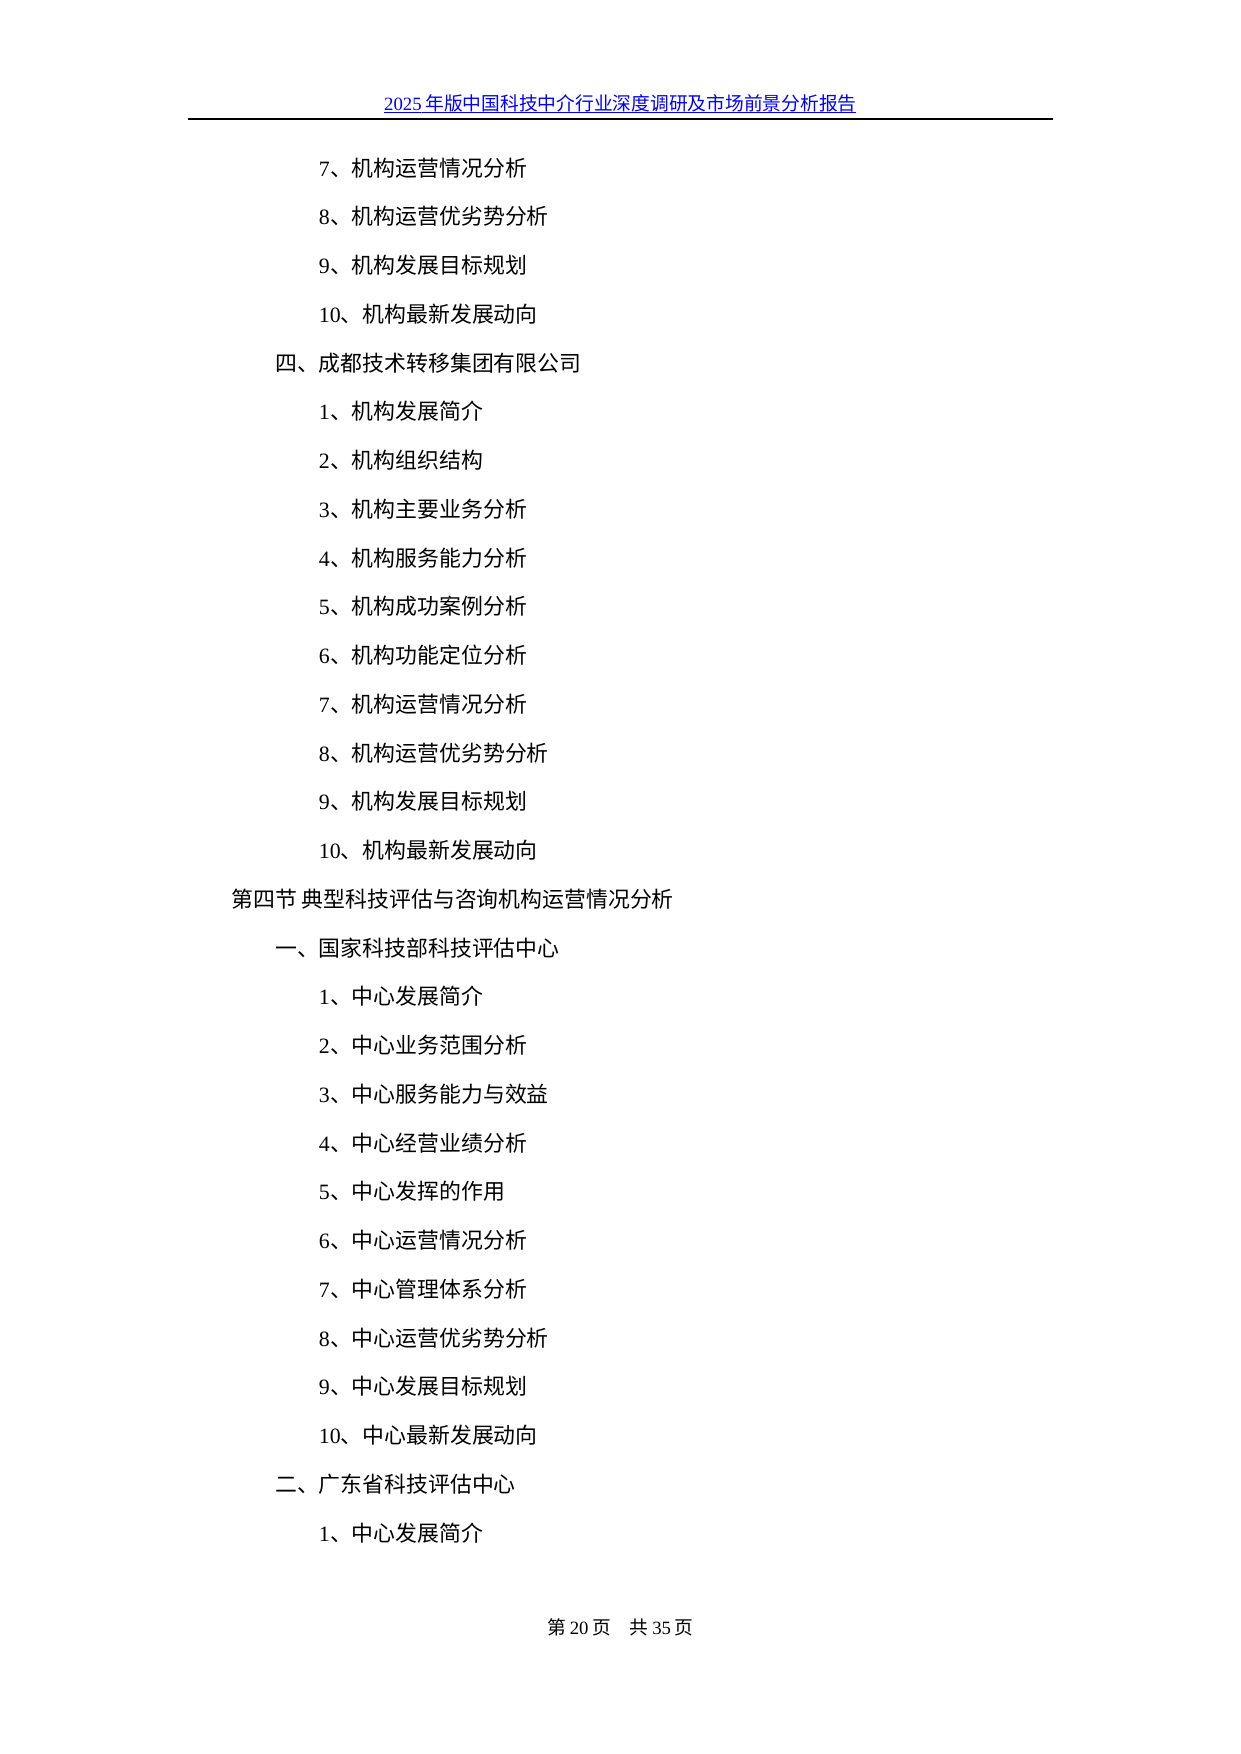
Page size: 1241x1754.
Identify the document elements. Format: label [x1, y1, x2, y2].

text [187, 150, 1053, 1548]
